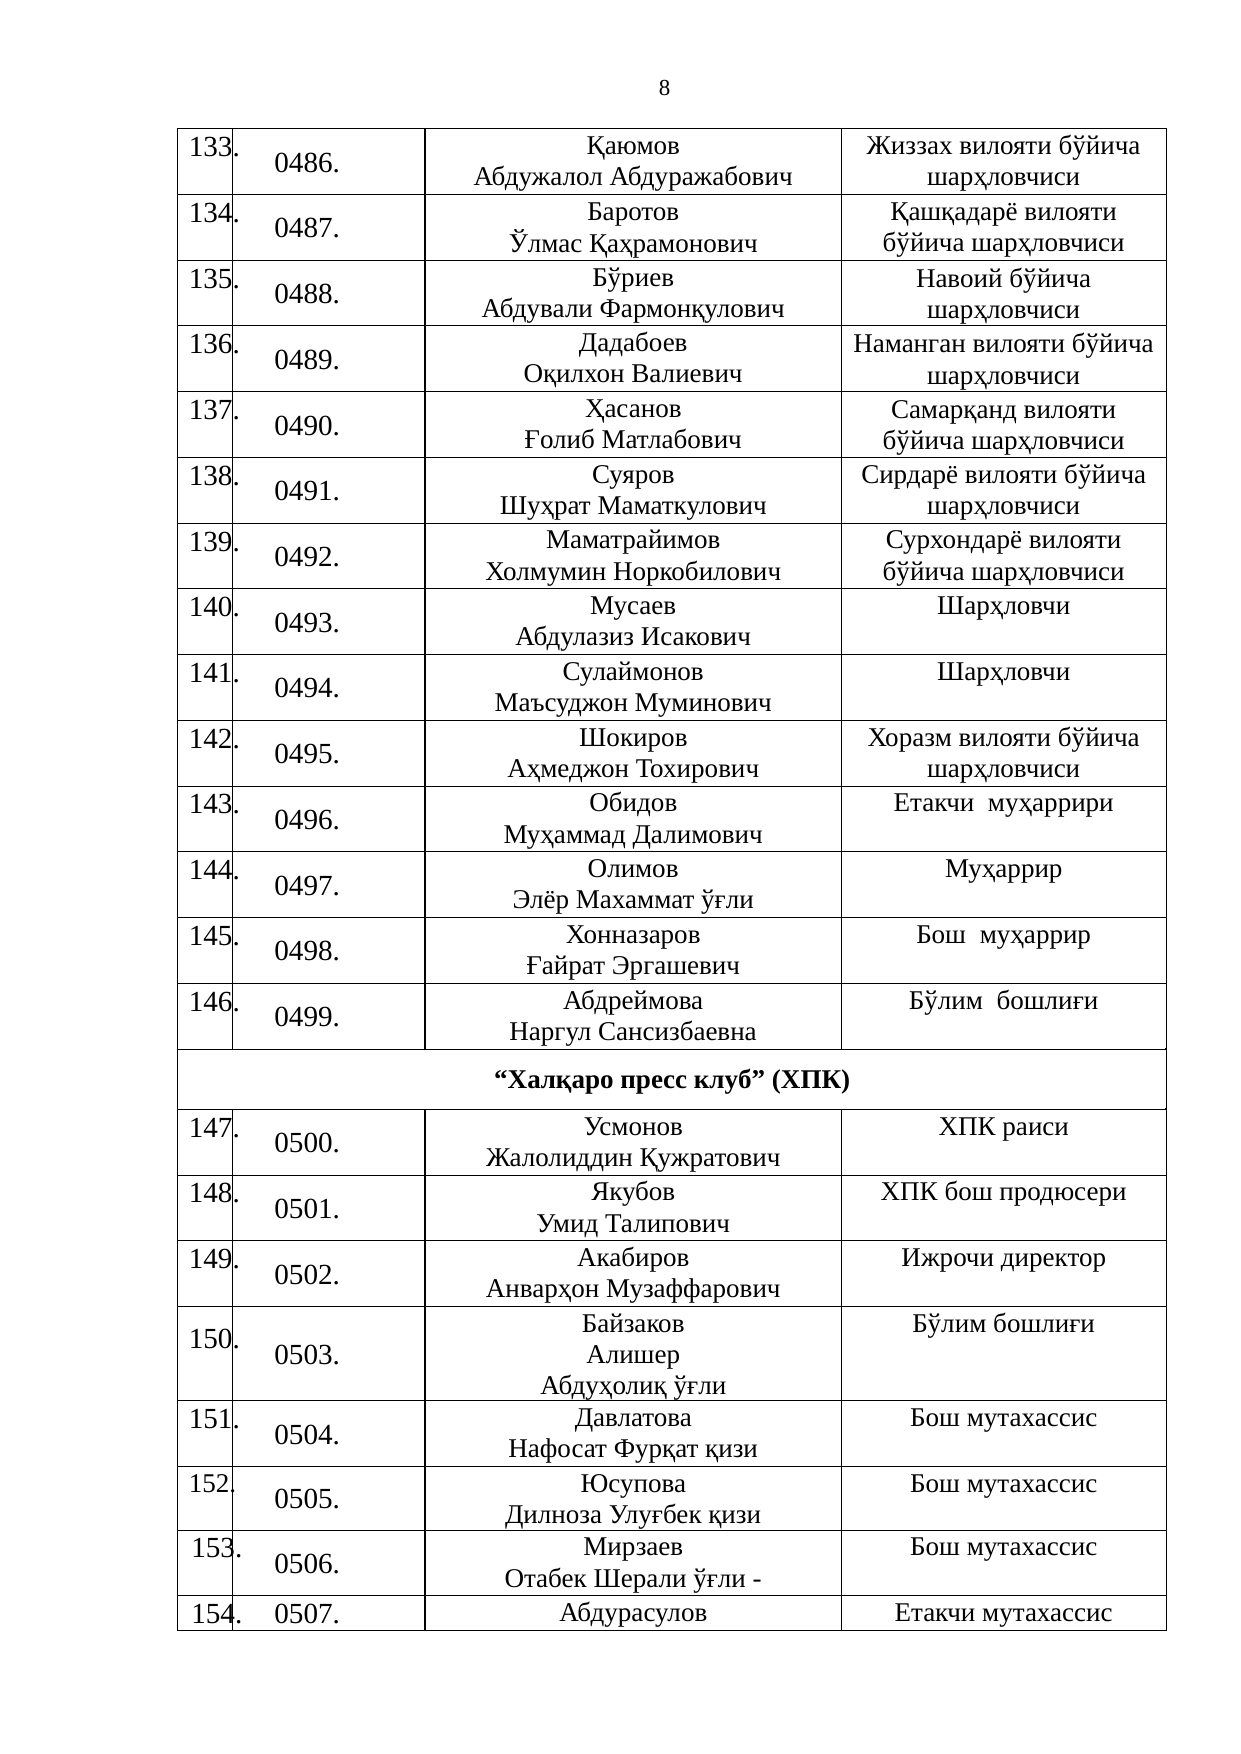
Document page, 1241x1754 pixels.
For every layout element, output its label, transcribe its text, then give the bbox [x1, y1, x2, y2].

table_cell Ижрочи директор [842, 1241, 1166, 1306]
table_cell Қаюмов Абдужалол Абдуражабович [426, 129, 841, 194]
table_cell [178, 918, 232, 983]
table_cell [233, 1401, 424, 1466]
table_cell Бўриев Абдували Фармонқулович [426, 261, 841, 325]
table_cell Қашқадарё вилояти бўйича шарҳловчиси [842, 195, 1166, 260]
table_cell [178, 984, 232, 1048]
table_cell Етакчи муҳаррири [842, 787, 1166, 851]
table_cell [178, 787, 232, 851]
table_cell [233, 655, 424, 720]
table_cell [233, 129, 424, 194]
table_cell Суяров Шуҳрат Маматкулович [426, 458, 841, 523]
table_cell Жиззах вилояти бўйича шарҳловчиси [842, 129, 1166, 194]
table_cell [178, 1241, 232, 1306]
table_cell ХПК бош продюсери [842, 1176, 1166, 1240]
table_cell Бўлим бошлиғи [842, 984, 1166, 1048]
table_cell [233, 195, 424, 260]
table_cell Сурхондарё вилояти бўйича шарҳловчиси [842, 524, 1166, 588]
table_cell [178, 1307, 232, 1400]
table_cell [233, 261, 424, 325]
table_cell Бош мутахассис [842, 1401, 1166, 1466]
table_cell Хонназаров Ғайрат Эргашевич [426, 918, 841, 983]
table_cell Абдреймова Наргул Сансизбаевна [426, 984, 841, 1048]
table_cell Акабиров Анварҳон Музаффарович [426, 1241, 841, 1306]
table_cell Шарҳловчи [842, 655, 1166, 720]
table_cell Мирзаев Отабек Шерали ўғли - [426, 1531, 841, 1595]
table_cell Шарҳловчи [842, 589, 1166, 654]
table_cell Бўлим бошлиғи [842, 1307, 1166, 1400]
table_cell Олимов Элёр Махаммат ўғли [426, 852, 841, 917]
table_cell [178, 261, 232, 325]
table_cell [178, 1467, 232, 1529]
table_cell [233, 1467, 424, 1529]
table_cell [178, 589, 232, 654]
table_cell [233, 1176, 424, 1240]
table_cell Хоразм вилояти бўйича шарҳловчиси [842, 721, 1166, 786]
table_cell [178, 1176, 232, 1240]
table_cell [178, 392, 232, 457]
table_cell Муҳаррир [842, 852, 1166, 917]
table_cell Маматрайимов Холмумин Норкобилович [426, 524, 841, 588]
table_cell Байзаков Алишер Абдуҳолиқ ўғли [426, 1307, 841, 1400]
table_cell Шокиров Аҳмеджон Тохирович [426, 721, 841, 786]
table_cell Навоий бўйича шарҳловчиси [842, 261, 1166, 325]
table_cell Юсупова Дилноза Улуғбек қизи [426, 1467, 841, 1529]
table_cell [178, 655, 232, 720]
table_cell [233, 1110, 424, 1174]
table_cell Наманган вилояти бўйича шарҳловчиси [842, 326, 1166, 391]
table_cell [233, 852, 424, 917]
table_cell [233, 1307, 424, 1400]
table_cell [233, 326, 424, 391]
table_cell [178, 1110, 232, 1174]
table_cell Баротов Ўлмас Қаҳрамонович [426, 195, 841, 260]
table_cell [233, 787, 424, 851]
table_cell [178, 524, 232, 588]
table_cell [233, 1531, 424, 1595]
table_cell [233, 1596, 424, 1630]
table_cell [233, 458, 424, 523]
table_cell Етакчи мутахассис [842, 1596, 1166, 1630]
table_cell [233, 524, 424, 588]
table_cell “Халқаро пресс клуб” (ХПК) [178, 1050, 1166, 1109]
table_cell [178, 721, 232, 786]
table_cell Сулаймонов Маъсуджон Муминович [426, 655, 841, 720]
table_cell [233, 984, 424, 1048]
table_cell Усмонов Жалолиддин Қужратович [426, 1110, 841, 1174]
table_cell Сирдарё вилояти бўйича шарҳловчиси [842, 458, 1166, 523]
table_cell [178, 129, 232, 194]
table_cell [178, 852, 232, 917]
table_cell Якубов Умид Талипович [426, 1176, 841, 1240]
table_cell [233, 392, 424, 457]
table_cell [178, 458, 232, 523]
table_cell [233, 918, 424, 983]
table_cell ХПК раиси [842, 1110, 1166, 1174]
table_cell Бош мутахассис [842, 1467, 1166, 1529]
table_cell [233, 589, 424, 654]
table_cell Ҳасанов Ғолиб Матлабович [426, 392, 841, 457]
table_cell Давлатова Нафосат Фурқат қизи [426, 1401, 841, 1466]
table_cell [233, 1241, 424, 1306]
table_cell Обидов Муҳаммад Далимович [426, 787, 841, 851]
table_cell [178, 1531, 232, 1595]
table_cell Самарқанд вилояти бўйича шарҳловчиси [842, 392, 1166, 457]
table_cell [426, 1596, 841, 1630]
table_cell Бош мутахассис [842, 1531, 1166, 1595]
table_cell [178, 326, 232, 391]
table_cell [178, 195, 232, 260]
table_cell Бош муҳаррир [842, 918, 1166, 983]
table_cell [178, 1401, 232, 1466]
table_cell Дадабоев Оқилхон Валиевич [426, 326, 841, 391]
table_cell [233, 721, 424, 786]
table_cell [178, 1596, 232, 1630]
table_cell Мусаев Абдулазиз Исакович [426, 589, 841, 654]
